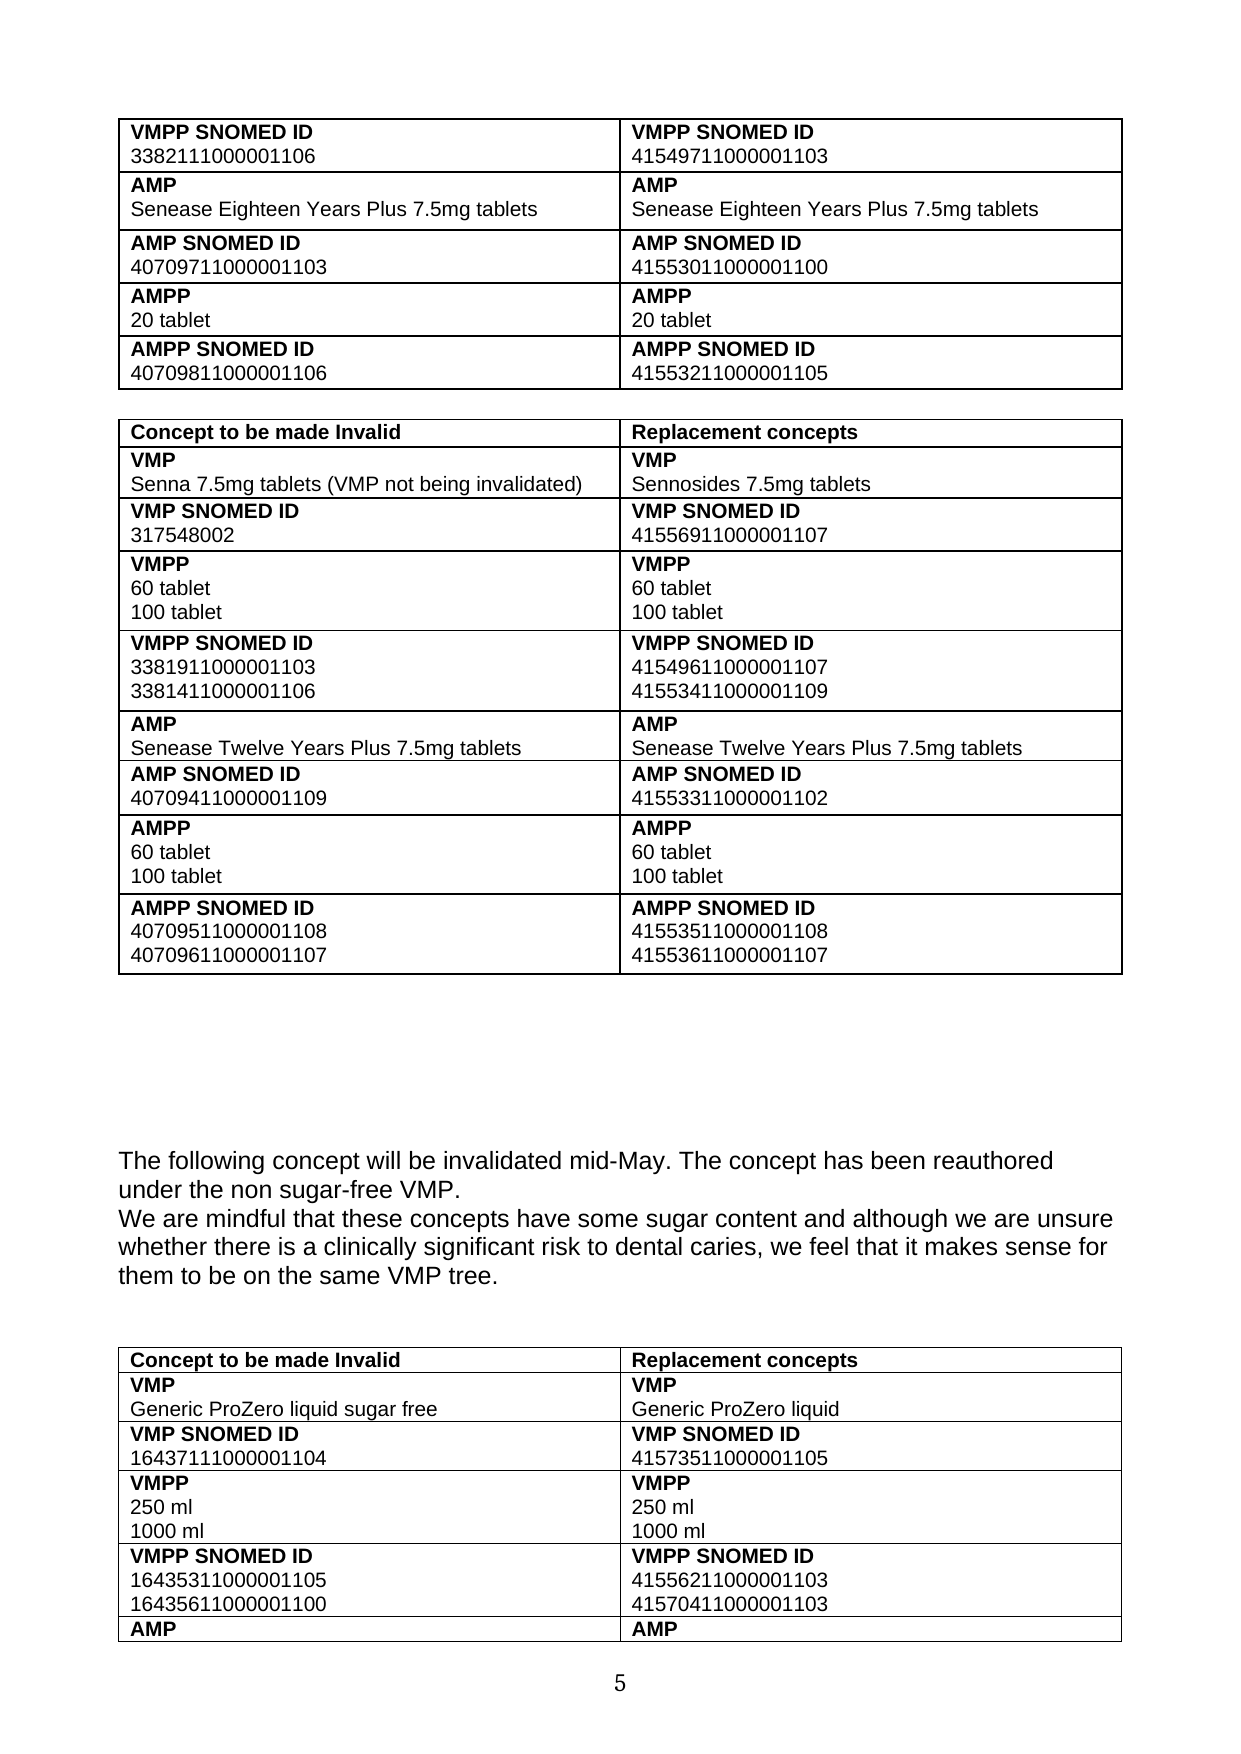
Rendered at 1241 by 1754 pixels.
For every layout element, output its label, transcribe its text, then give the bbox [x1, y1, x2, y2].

table_cell VMP SNOMED ID 41573511000001105 [621, 1422, 1121, 1470]
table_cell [621, 1617, 1121, 1641]
table_cell VMPP 250 ml 1000 ml [119, 1471, 620, 1543]
table_cell AMPP SNOMED ID 40709511000001108 40709611000001107 [120, 895, 619, 973]
table_cell AMP Senease Twelve Years Plus 7.5mg tablets [621, 712, 1121, 760]
table_header Replacement concepts [621, 420, 1121, 446]
table_cell VMPP SNOMED ID 3381911000001103 3381411000001106 [120, 631, 619, 709]
table_cell AMP SNOMED ID 41553311000001102 [621, 761, 1121, 813]
table_cell VMPP SNOMED ID 16435311000001105 16435611000001100 [119, 1544, 620, 1616]
table_cell AMP SNOMED ID 40709711000001103 [120, 231, 619, 282]
table_cell VMP SNOMED ID 41556911000001107 [621, 499, 1121, 550]
table_cell AMP ProZero liquid [119, 1617, 620, 1641]
table_header Replacement concepts [621, 1348, 1121, 1372]
table_cell VMPP 60 tablet 100 tablet [120, 552, 619, 630]
table_cell VMPP SNOMED ID 41549711000001103 [621, 120, 1121, 171]
table_cell AMPP SNOMED ID 41553511000001108 41553611000001107 [621, 895, 1121, 973]
table_cell VMP Senna 7.5mg tablets (VMP not being invalidated) [120, 448, 619, 497]
table_cell VMPP 250 ml 1000 ml [621, 1471, 1121, 1543]
table_cell AMP SNOMED ID 41553011000001100 [621, 231, 1121, 282]
table_cell AMP Senease Eighteen Years Plus 7.5mg tablets [120, 173, 619, 229]
table_cell AMPP 60 tablet 100 tablet [621, 816, 1121, 893]
table_cell AMP Senease Twelve Years Plus 7.5mg tablets [120, 712, 619, 760]
table_header Concept to be made Invalid [120, 420, 619, 446]
table_cell VMP SNOMED ID 16437111000001104 [119, 1422, 620, 1470]
table_cell AMP Senease Eighteen Years Plus 7.5mg tablets [621, 173, 1121, 229]
table_cell AMPP 20 tablet [621, 284, 1121, 335]
table_header Concept to be made Invalid [119, 1348, 620, 1372]
text The following concept will be invalidated mid-May. The concept has been reauthored under the non sugar-free VMP. [118, 1146, 1122, 1203]
table_cell VMPP SNOMED ID 41549611000001107 41553411000001109 [621, 631, 1121, 709]
table_cell VMP SNOMED ID 317548002 [120, 499, 619, 550]
table_cell VMP Generic ProZero liquid [621, 1373, 1121, 1421]
text We are mindful that these concepts have some sugar content and although we are unsure whether there is a clinically significant risk to dental caries, we feel that it makes sense for them to be on the same VMP tree. [118, 1203, 1122, 1290]
table_cell VMPP SNOMED ID 41556211000001103 41570411000001103 [621, 1544, 1121, 1616]
table_cell AMPP SNOMED ID 40709811000001106 [120, 337, 619, 388]
table_cell VMP Generic ProZero liquid sugar free [119, 1373, 620, 1421]
table_cell AMPP 60 tablet 100 tablet [120, 816, 619, 893]
table_cell AMPP SNOMED ID 41553211000001105 [621, 337, 1121, 388]
table_cell VMPP SNOMED ID 3382111000001106 [120, 120, 619, 171]
table_cell VMP Sennosides 7.5mg tablets [621, 448, 1121, 497]
table_cell VMPP 60 tablet 100 tablet [621, 552, 1121, 630]
table_cell AMPP 20 tablet [120, 284, 619, 335]
table_cell AMP SNOMED ID 40709411000001109 [120, 761, 619, 813]
